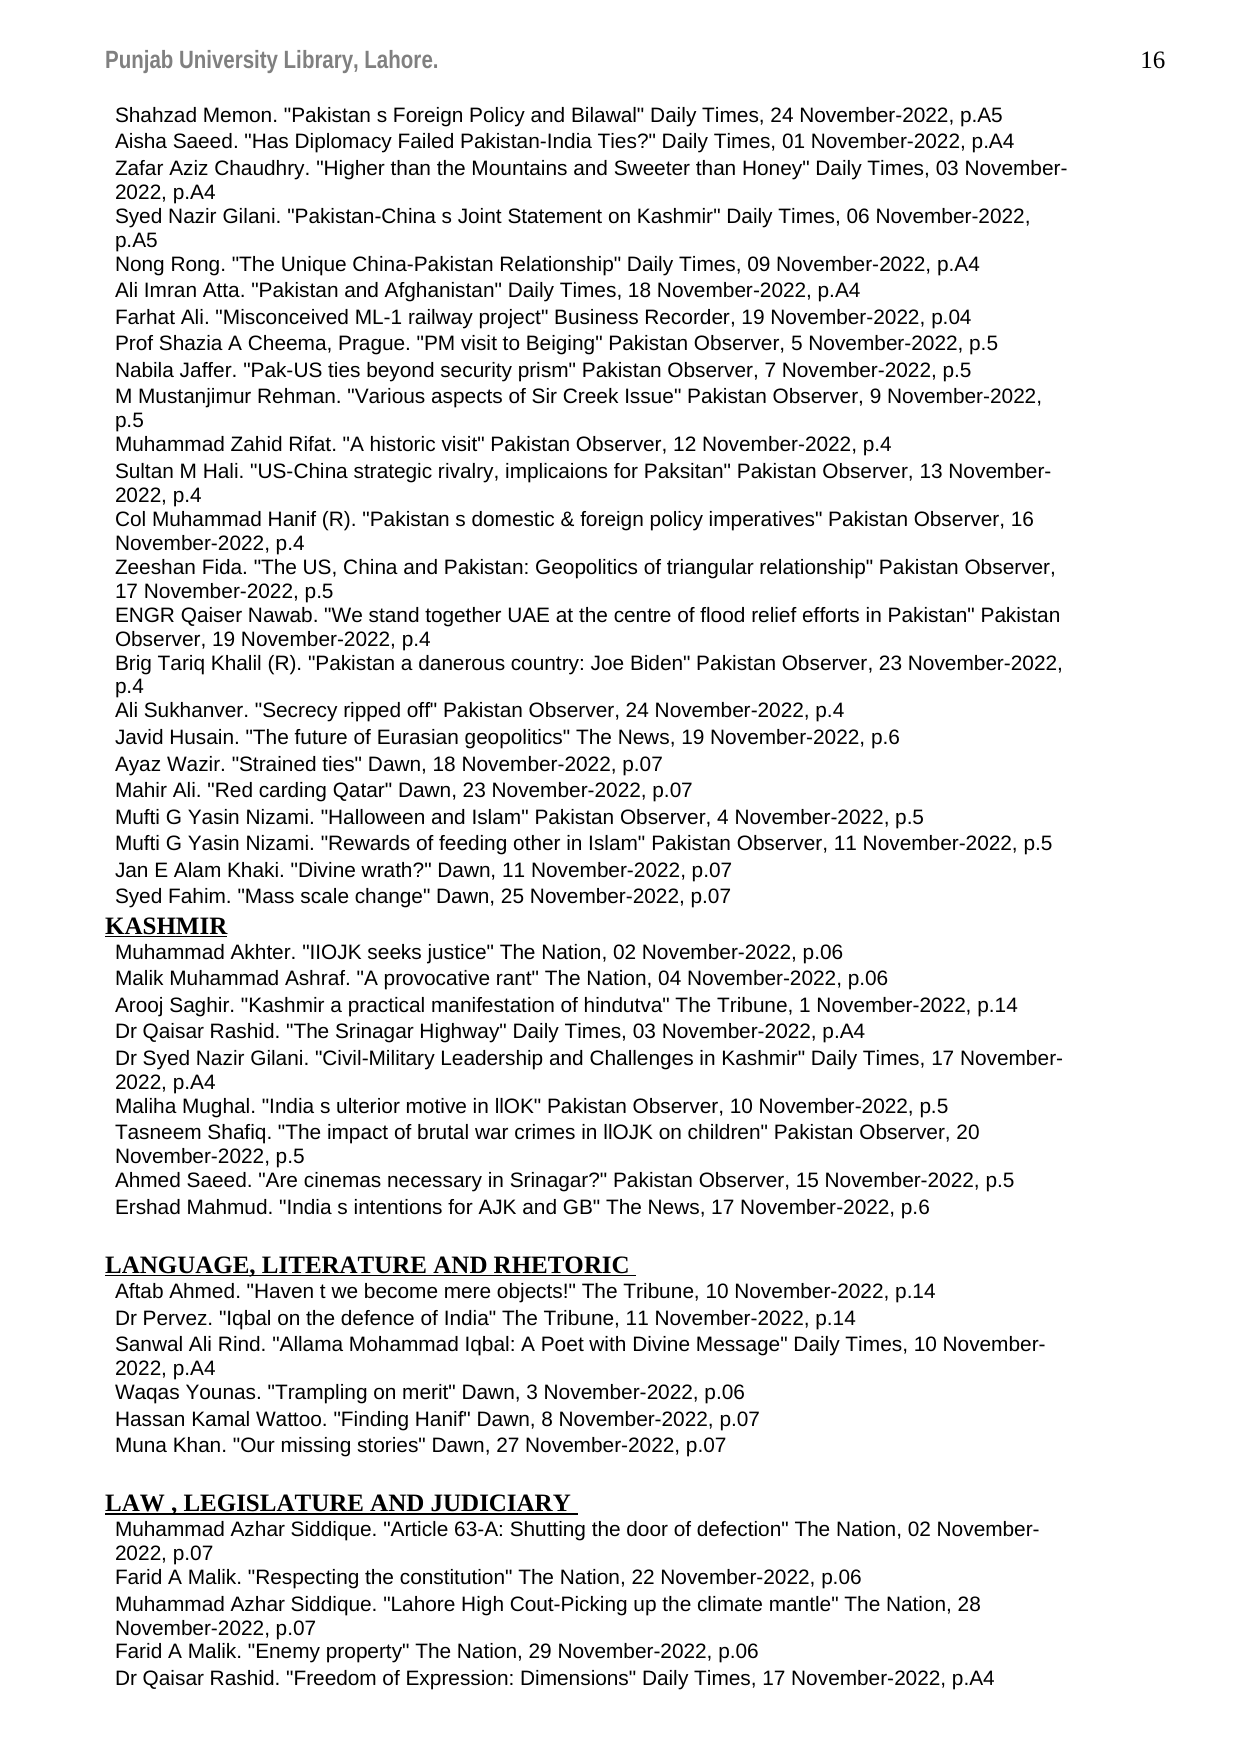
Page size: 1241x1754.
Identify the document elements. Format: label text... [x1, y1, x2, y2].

table_cell Tasneem Shafiq. "The impact of brutal war crimes in llOJK on children" Pakistan Observer, 20 November-2022, p.5 [104, 1120, 1082, 1168]
table_cell Muna Khan. "Our missing stories" Dawn, 27 November-2022, p.07 [104, 1433, 1082, 1459]
table_cell Maliha Mughal. "India s ulterior motive in llOK" Pakistan Observer, 10 November-2022, p.5 [104, 1094, 1082, 1120]
table_cell Arooj Saghir. "Kashmir a practical manifestation of hindutva" The Tribune, 1 November-2022, p.14 [104, 993, 1082, 1019]
table_cell Hassan Kamal Wattoo. "Finding Hanif" Dawn, 8 November-2022, p.07 [104, 1406, 1082, 1433]
table_cell ENGR Qaiser Nawab. "We stand together UAE at the centre of flood relief efforts in Pakistan" Pakistan Observer, 19 November-2022, p.4 [104, 603, 1082, 650]
table_cell Ali Imran Atta. "Pakistan and Afghanistan" Daily Times, 18 November-2022, p.A4 [104, 278, 1082, 304]
table_cell Farid A Malik. "Respecting the constitution" The Nation, 22 November-2022, p.06 [104, 1565, 1082, 1591]
title Language, Literature and Rhetoric [105, 1250, 1165, 1279]
table_cell Nong Rong. "The Unique China-Pakistan Relationship" Daily Times, 09 November-2022, p.A4 [104, 251, 1082, 278]
table_cell M Mustanjimur Rehman. "Various aspects of Sir Creek Issue" Pakistan Observer, 9 November-2022, p.5 [104, 384, 1082, 432]
table_cell Dr Pervez. "Iqbal on the defence of India" The Tribune, 11 November-2022, p.14 [104, 1305, 1082, 1332]
table_cell Zafar Aziz Chaudhry. "Higher than the Mountains and Sweeter than Honey" Daily Times, 03 November-2022, p.A4 [104, 156, 1082, 203]
title Law , Legislature and Judiciary [105, 1488, 1165, 1517]
table_cell Mahir Ali. "Red carding Qatar" Dawn, 23 November-2022, p.07 [104, 778, 1082, 804]
table_header Muhammad Akhter. "IIOJK seeks justice" The Nation, 02 November-2022, p.06 [104, 940, 1082, 966]
table_cell Sultan M Hali. "US-China strategic rivalry, implicaions for Paksitan" Pakistan Observer, 13 November-2022, p.4 [104, 459, 1082, 507]
table_cell Col Muhammad Hanif (R). "Pakistan s domestic & foreign policy imperatives" Pakistan Observer, 16 November-2022, p.4 [104, 507, 1082, 554]
table_cell Jan E Alam Khaki. "Divine wrath?" Dawn, 11 November-2022, p.07 [104, 858, 1082, 884]
table_cell Shahzad Memon. "Pakistan s Foreign Policy and Bilawal" Daily Times, 24 November-2022, p.A5 [104, 103, 1082, 129]
table_cell Mufti G Yasin Nizami. "Rewards of feeding other in Islam" Pakistan Observer, 11 November-2022, p.5 [104, 831, 1082, 858]
table_cell Ahmed Saeed. "Are cinemas necessary in Srinagar?" Pakistan Observer, 15 November-2022, p.5 [104, 1168, 1082, 1195]
table_cell Syed Fahim. "Mass scale change" Dawn, 25 November-2022, p.07 [104, 884, 1082, 911]
table_header Aftab Ahmed. "Haven t we become mere objects!" The Tribune, 10 November-2022, p.14 [104, 1279, 1082, 1305]
table_cell Waqas Younas. "Trampling on merit" Dawn, 3 November-2022, p.06 [104, 1380, 1082, 1406]
table_cell Ayaz Wazir. "Strained ties" Dawn, 18 November-2022, p.07 [104, 751, 1082, 778]
table_cell Ali Sukhanver. "Secrecy ripped off" Pakistan Observer, 24 November-2022, p.4 [104, 698, 1082, 725]
table_cell Muhammad Azhar Siddique. "Lahore High Cout-Picking up the climate mantle" The Nation, 28 November-2022, p.07 [104, 1591, 1082, 1639]
table_cell Farhat Ali. "Misconceived ML-1 railway project" Business Recorder, 19 November-2022, p.04 [104, 305, 1082, 331]
table_cell Dr Qaisar Rashid. "Freedom of Expression: Dimensions" Daily Times, 17 November-2022, p.A4 [104, 1666, 1082, 1692]
table_cell Mufti G Yasin Nizami. "Halloween and Islam" Pakistan Observer, 4 November-2022, p.5 [104, 805, 1082, 831]
table_cell Syed Nazir Gilani. "Pakistan-China s Joint Statement on Kashmir" Daily Times, 06 November-2022, p.A5 [104, 204, 1082, 251]
table_cell Farid A Malik. "Enemy property" The Nation, 29 November-2022, p.06 [104, 1639, 1082, 1666]
table_cell Javid Husain. "The future of Eurasian geopolitics" The News, 19 November-2022, p.6 [104, 725, 1082, 751]
table_cell Sanwal Ali Rind. "Allama Mohammad Iqbal: A Poet with Divine Message" Daily Times, 10 November-2022, p.A4 [104, 1332, 1082, 1380]
table_cell Ershad Mahmud. "India s intentions for AJK and GB" The News, 17 November-2022, p.6 [104, 1195, 1082, 1221]
table_cell Prof Shazia A Cheema, Prague. "PM visit to Beiging" Pakistan Observer, 5 November-2022, p.5 [104, 331, 1082, 358]
table_cell Dr Syed Nazir Gilani. "Civil-Military Leadership and Challenges in Kashmir" Daily Times, 17 November-2022, p.A4 [104, 1046, 1082, 1094]
table_cell Brig Tariq Khalil (R). "Pakistan a danerous country: Joe Biden" Pakistan Observer, 23 November-2022, p.4 [104, 650, 1082, 698]
table_header Muhammad Azhar Siddique. "Article 63-A: Shutting the door of defection" The Nation, 02 November-2022, p.07 [104, 1517, 1082, 1565]
table_cell Dr Qaisar Rashid. "The Srinagar Highway" Daily Times, 03 November-2022, p.A4 [104, 1019, 1082, 1046]
text Kashmir [105, 911, 1165, 939]
table_cell Malik Muhammad Ashraf. "A provocative rant" The Nation, 04 November-2022, p.06 [104, 966, 1082, 993]
table_cell Muhammad Zahid Rifat. "A historic visit" Pakistan Observer, 12 November-2022, p.4 [104, 432, 1082, 459]
table_cell Nabila Jaffer. "Pak-US ties beyond security prism" Pakistan Observer, 7 November-2022, p.5 [104, 358, 1082, 384]
table_cell Aisha Saeed. "Has Diplomacy Failed Pakistan-India Ties?" Daily Times, 01 November-2022, p.A4 [104, 129, 1082, 156]
table_cell Zeeshan Fida. "The US, China and Pakistan: Geopolitics of triangular relationship" Pakistan Observer, 17 November-2022, p.5 [104, 555, 1082, 602]
